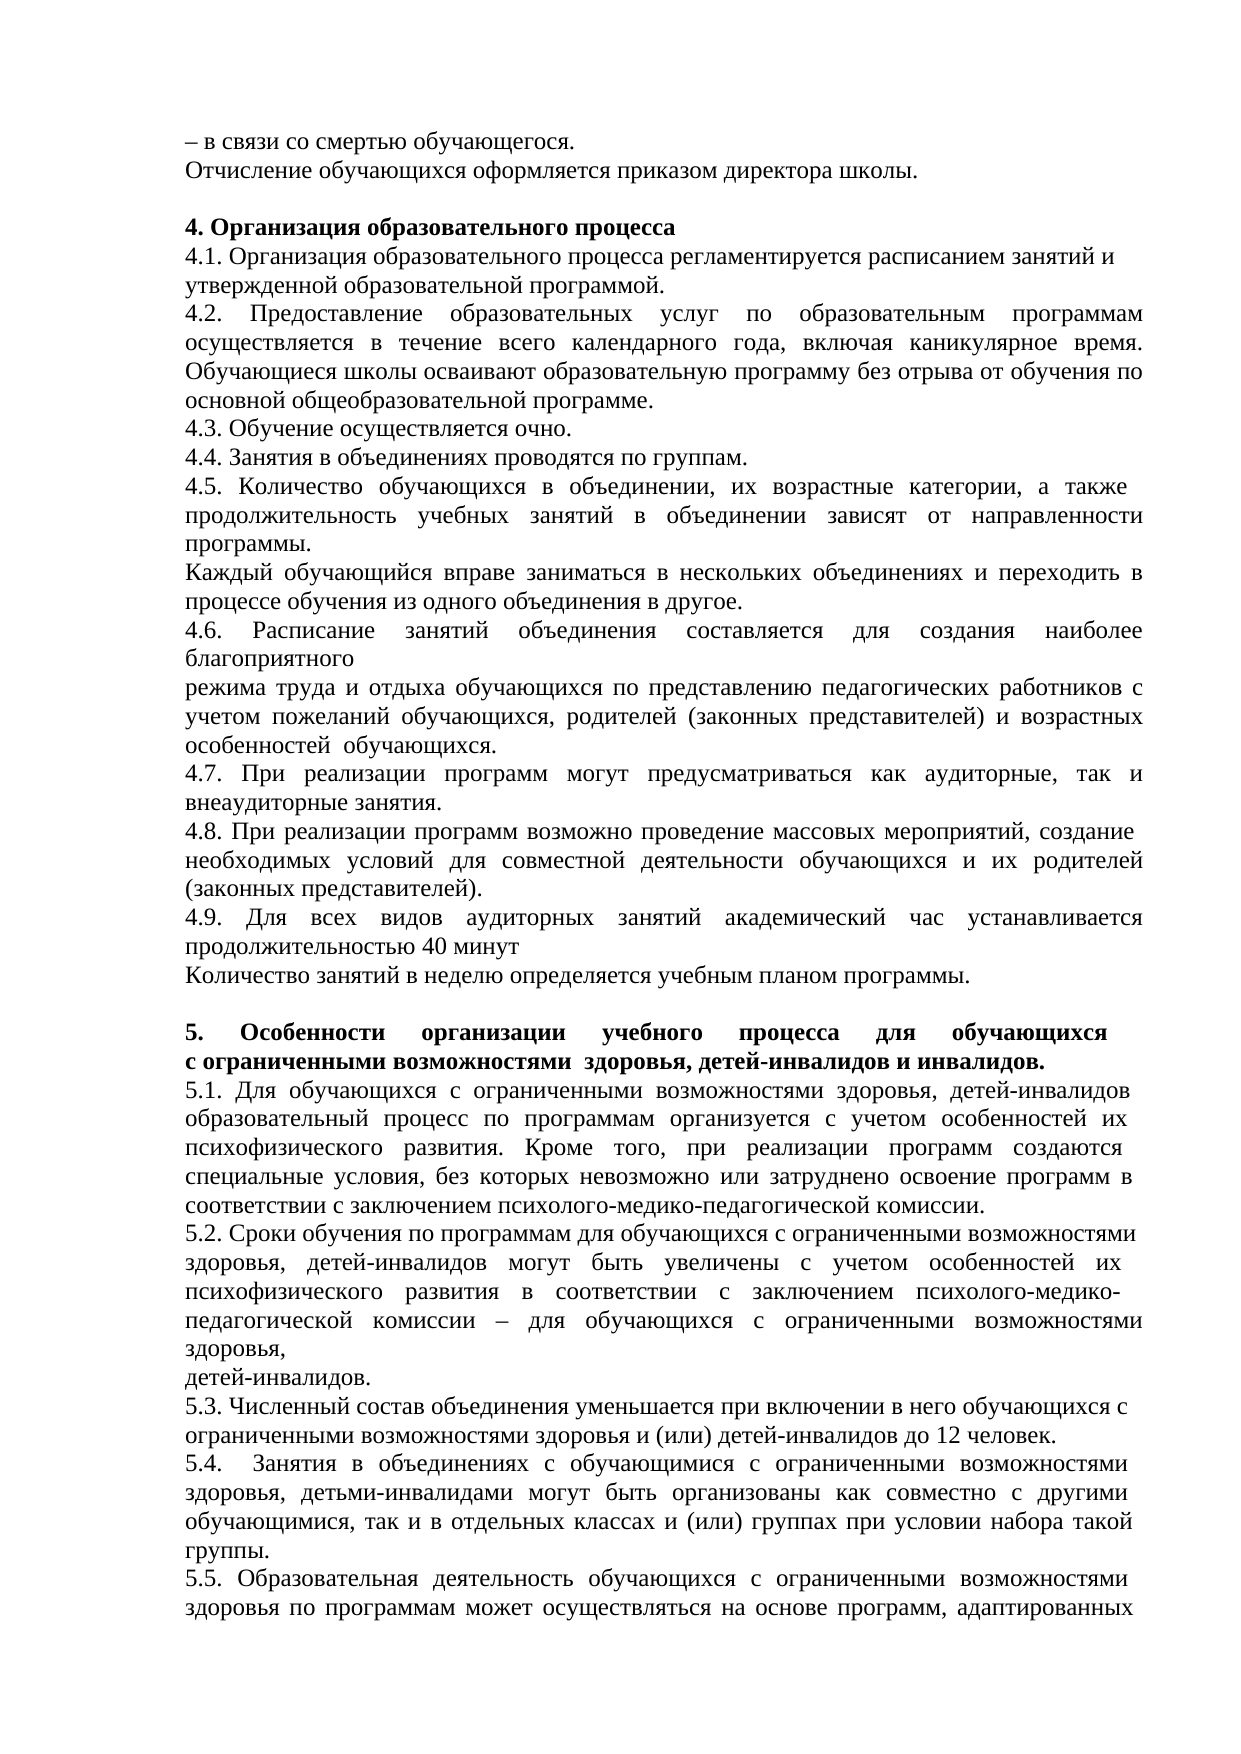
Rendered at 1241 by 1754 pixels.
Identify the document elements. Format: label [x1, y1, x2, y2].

table_header [177, 118, 1152, 1629]
